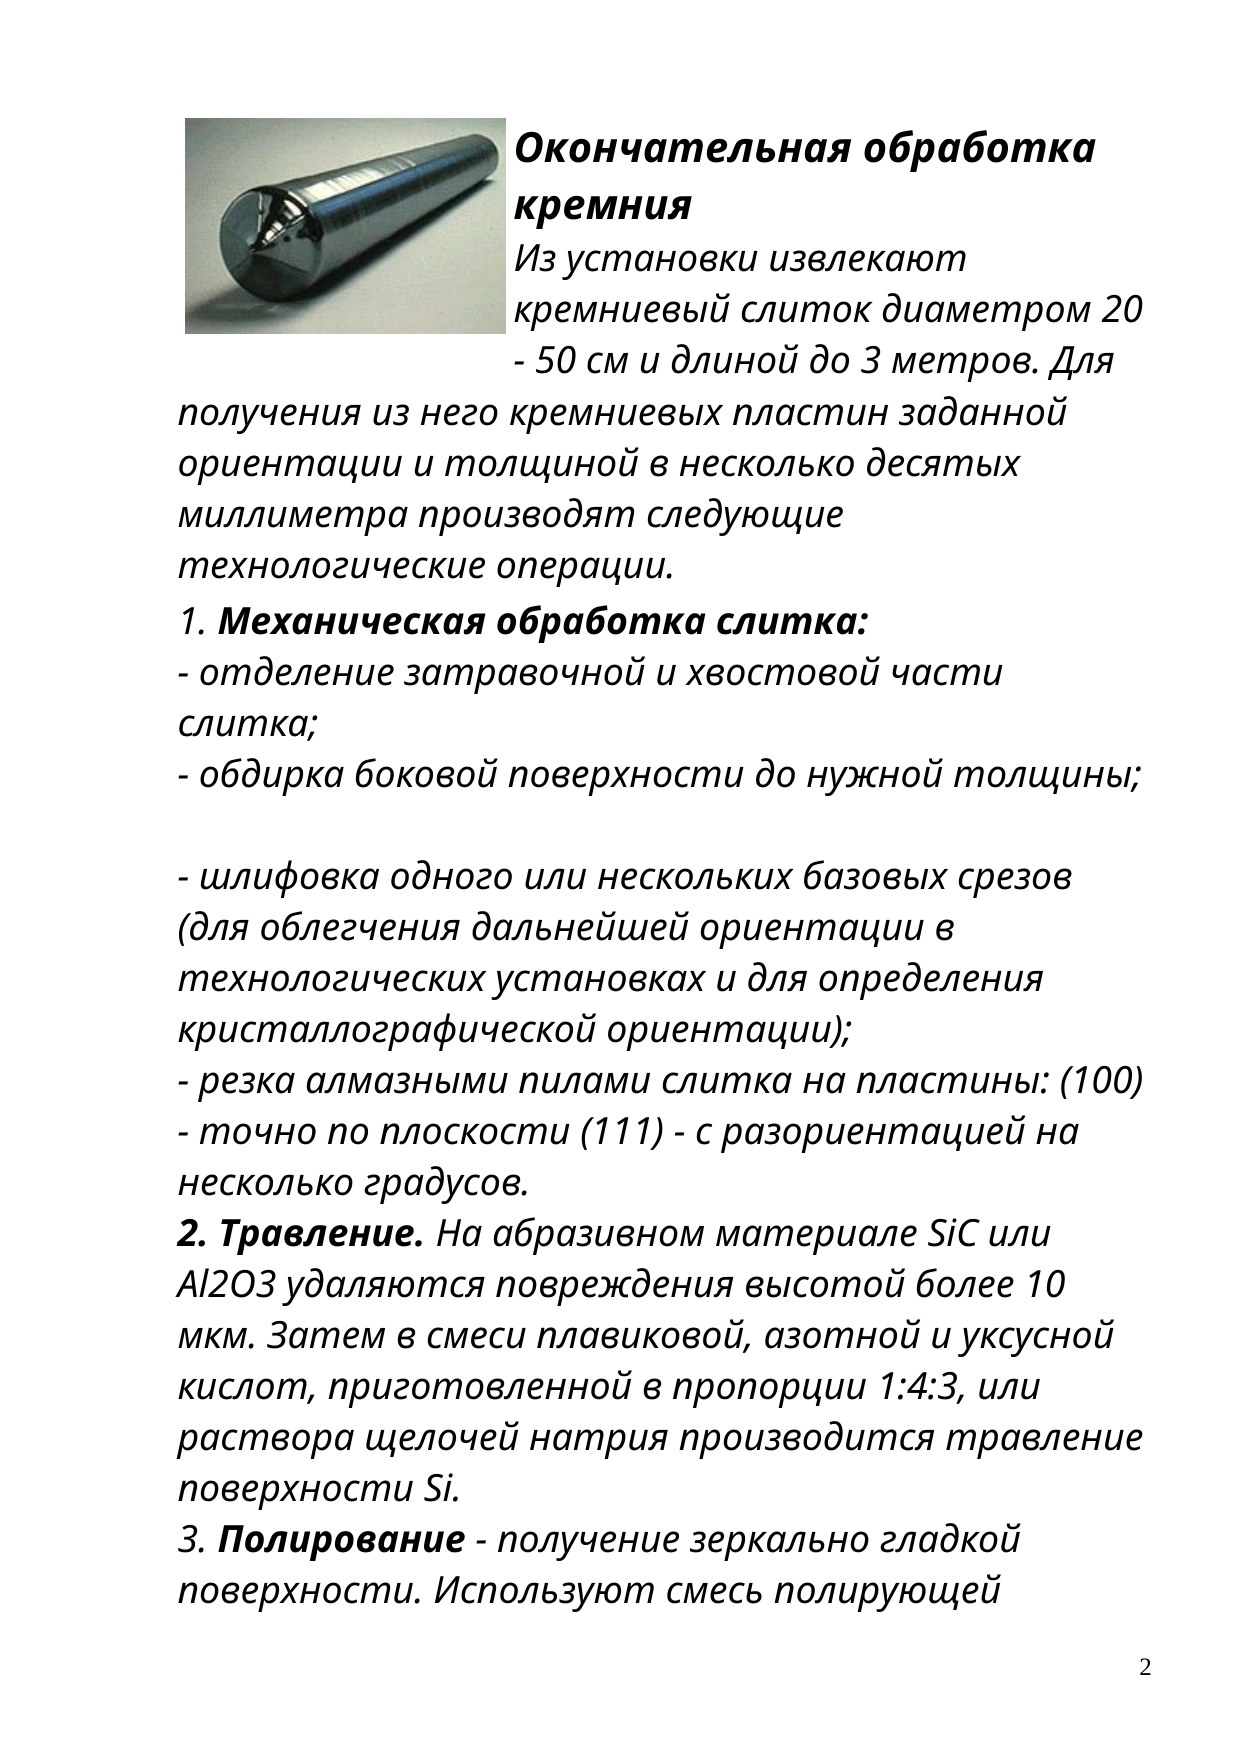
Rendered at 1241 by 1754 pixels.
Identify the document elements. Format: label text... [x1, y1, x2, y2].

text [177, 594, 1152, 1615]
text Окончательная обработка кремния Из установки извлекают кремниевый слиток диаметром 20 - и длиной до . Для получения из него кремниевых пластин заданной ориентации и толщиной в несколько десятых миллиметра производят следующие технологические операции. [177, 118, 1152, 589]
picture [185, 118, 506, 334]
